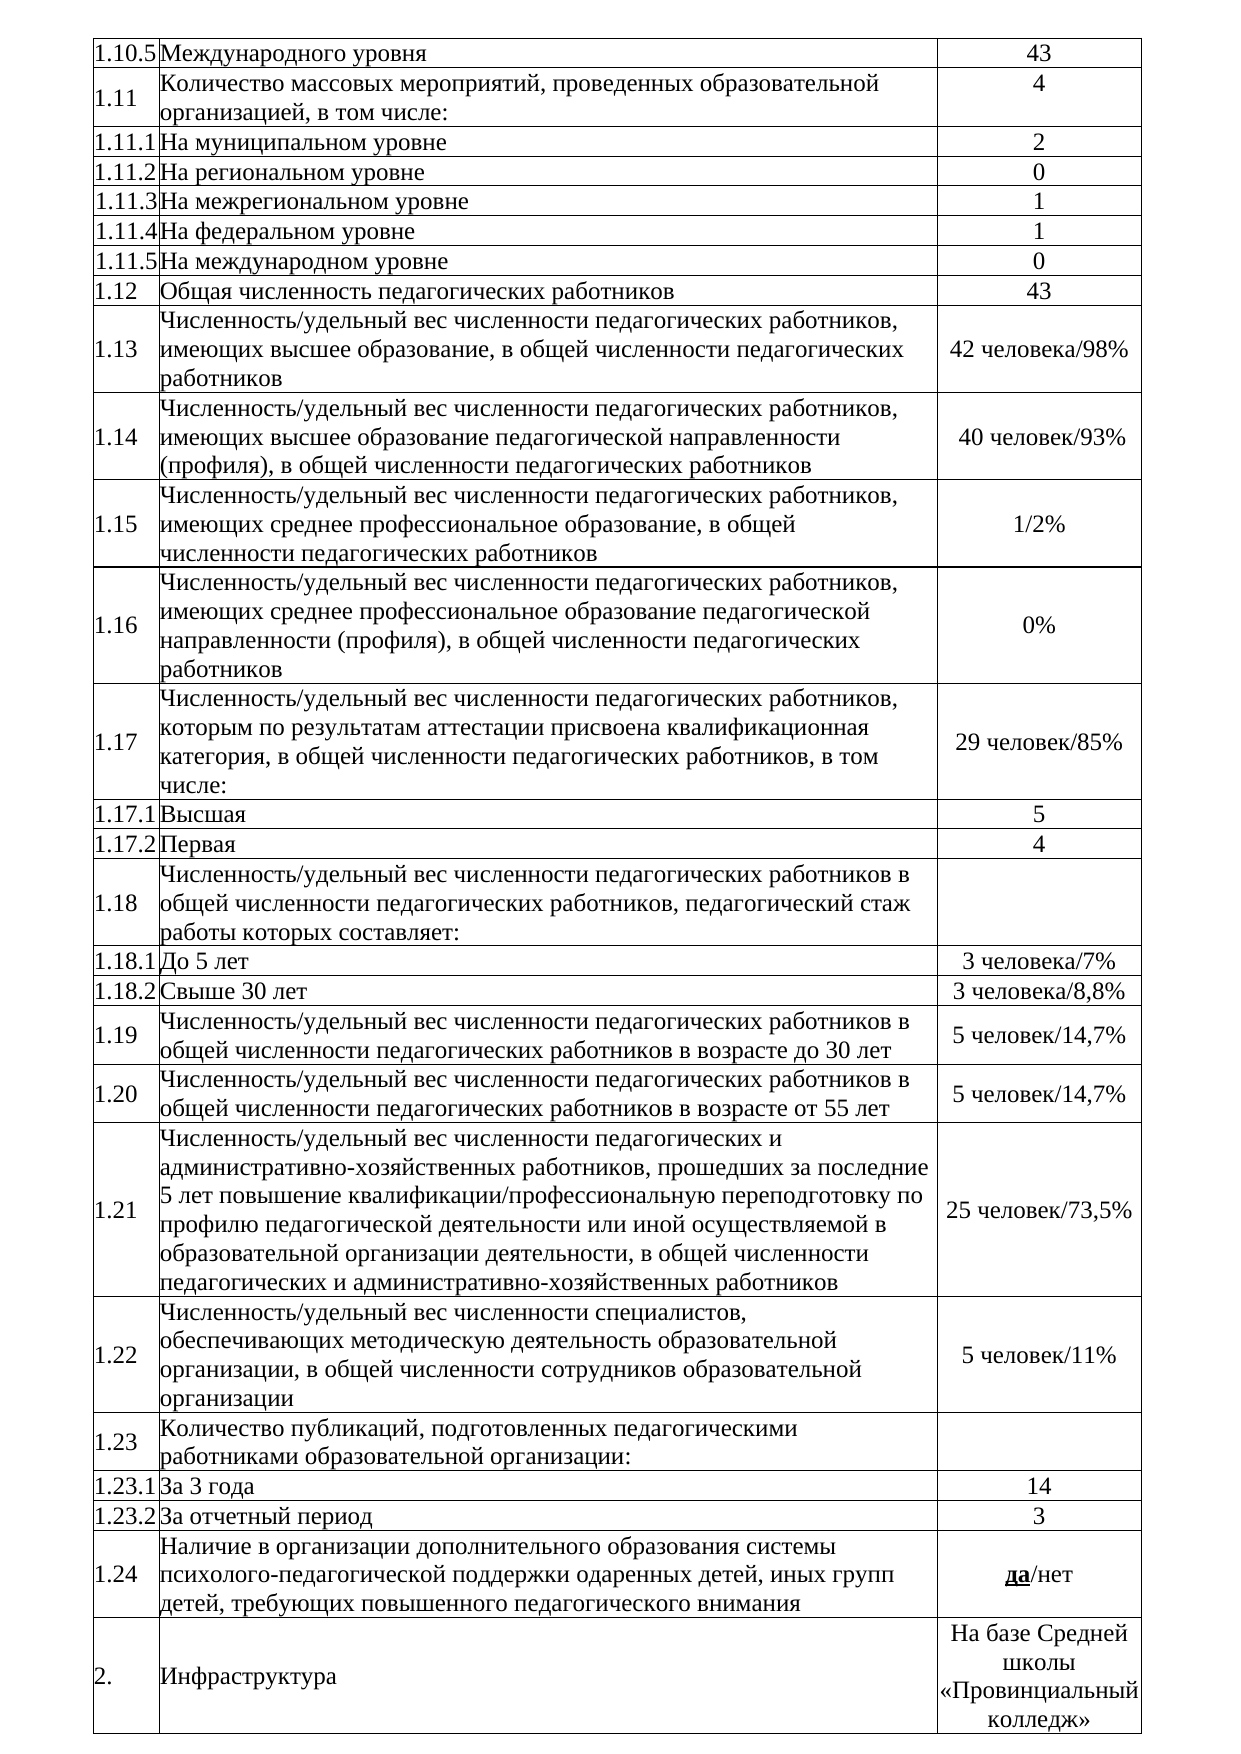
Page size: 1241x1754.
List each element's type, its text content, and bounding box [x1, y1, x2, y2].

table_cell 1.19 [94, 1006, 159, 1063]
table_cell 1.23 [94, 1413, 159, 1470]
table_cell На федеральном уровне [160, 216, 937, 245]
table_cell На международном уровне [160, 246, 937, 275]
table_cell Общая численность педагогических работников [160, 276, 937, 304]
table_cell 4 [938, 68, 1141, 126]
table_cell 1.11.2 [94, 157, 159, 185]
table_cell 25 человек/73,5% [938, 1123, 1141, 1296]
table_cell 3 [938, 1501, 1141, 1530]
table_cell 29 человек/85% [938, 684, 1141, 798]
table_cell 4 [938, 829, 1141, 858]
table_cell 1.12 [94, 276, 159, 304]
table_cell 1.17.2 [94, 829, 159, 858]
table_cell 1.18.1 [94, 946, 159, 975]
table_cell 1.21 [94, 1123, 159, 1296]
table_cell 1.11.3 [94, 186, 159, 215]
table_cell Наличие в организации дополнительного образования системы психолого-педагогической поддержки одаренных детей, иных групп детей, требующих повышенного педагогического внимания [160, 1531, 937, 1617]
table_cell [938, 859, 1141, 945]
table_cell Инфраструктура [160, 1618, 937, 1733]
table_cell 1.11.1 [94, 127, 159, 156]
table_cell 1.16 [94, 568, 159, 682]
table_cell 5 человек/11% [938, 1297, 1141, 1412]
table_cell Численность/удельный вес численности педагогических и административно-хозяйственных работников, прошедших за последние 5 лет повышение квалификации/профессиональную переподготовку по профилю педагогической деятельности или иной осуществляемой в образовательной организации деятельности, в общей численности педагогических и административно-хозяйственных работников [160, 1123, 937, 1296]
table_cell Численность/удельный вес численности педагогических работников в общей численности педагогических работников, педагогический стаж работы которых составляет: [160, 859, 937, 945]
table_cell 1.15 [94, 480, 159, 566]
table_cell 1 [938, 186, 1141, 215]
table_cell 5 [938, 800, 1141, 828]
table_cell На базе Средней школы «Провинциальный колледж» [938, 1618, 1141, 1733]
table_cell 1.11.5 [94, 246, 159, 275]
table_cell Численность/удельный вес численности педагогических работников, имеющих среднее профессиональное образование педагогической направленности (профиля), в общей численности педагогических работников [160, 568, 937, 682]
table_cell 3 человека/7% [938, 946, 1141, 975]
table_cell 1/2% [938, 480, 1141, 566]
table_cell 1.13 [94, 306, 159, 392]
table_cell 1.18.2 [94, 976, 159, 1005]
table_cell Количество публикаций, подготовленных педагогическими работниками образовательной организации: [160, 1413, 937, 1470]
table_cell 40 человек/93% [938, 393, 1141, 479]
table_cell 2 [938, 127, 1141, 156]
table_cell 1.10.5 [94, 39, 159, 67]
table_cell 0 [938, 157, 1141, 185]
table_cell 0% [938, 568, 1141, 682]
table_cell На межрегиональном уровне [160, 186, 937, 215]
table_cell Свыше 30 лет [160, 976, 937, 1005]
table_cell Количество массовых мероприятий, проведенных образовательной организацией, в том числе: [160, 68, 937, 126]
table_cell Высшая [160, 800, 937, 828]
table_cell 14 [938, 1471, 1141, 1500]
table_cell 1.17 [94, 684, 159, 798]
table_cell 1.18 [94, 859, 159, 945]
table_cell Численность/удельный вес численности педагогических работников в общей численности педагогических работников в возрасте от 55 лет [160, 1065, 937, 1122]
table_cell За 3 года [160, 1471, 937, 1500]
table_cell 1.23.1 [94, 1471, 159, 1500]
table_cell Международного уровня [160, 39, 937, 67]
table_cell 5 человек/14,7% [938, 1006, 1141, 1063]
table_cell Численность/удельный вес численности педагогических работников, имеющих среднее профессиональное образование, в общей численности педагогических работников [160, 480, 937, 566]
table_cell Численность/удельный вес численности педагогических работников в общей численности педагогических работников в возрасте до 30 лет [160, 1006, 937, 1063]
table_cell 1.23.2 [94, 1501, 159, 1530]
table_cell 3 человека/8,8% [938, 976, 1141, 1005]
table_cell 1 [938, 216, 1141, 245]
table_cell 43 [938, 39, 1141, 67]
table_cell За отчетный период [160, 1501, 937, 1530]
table_cell 0 [938, 246, 1141, 275]
table_cell На муниципальном уровне [160, 127, 937, 156]
table_cell Численность/удельный вес численности педагогических работников, имеющих высшее образование, в общей численности педагогических работников [160, 306, 937, 392]
table_cell 1.14 [94, 393, 159, 479]
table_cell 5 человек/14,7% [938, 1065, 1141, 1122]
table_cell 43 [938, 276, 1141, 304]
table_cell На региональном уровне [160, 157, 937, 185]
table_cell да/нет [938, 1531, 1141, 1617]
table_cell 1.11 [94, 68, 159, 126]
table_cell Численность/удельный вес численности педагогических работников, которым по результатам аттестации присвоена квалификационная категория, в общей численности педагогических работников, в том числе: [160, 684, 937, 798]
table_cell 2. [94, 1618, 159, 1733]
table_cell 1.22 [94, 1297, 159, 1412]
table_cell 1.17.1 [94, 800, 159, 828]
table_cell 42 человека/98% [938, 306, 1141, 392]
table_cell До 5 лет [160, 946, 937, 975]
table_cell 1.11.4 [94, 216, 159, 245]
table_cell 1.24 [94, 1531, 159, 1617]
table_cell [938, 1413, 1141, 1470]
table_cell 1.20 [94, 1065, 159, 1122]
table_cell Численность/удельный вес численности педагогических работников, имеющих высшее образование педагогической направленности (профиля), в общей численности педагогических работников [160, 393, 937, 479]
table_cell Первая [160, 829, 937, 858]
table_cell Численность/удельный вес численности специалистов, обеспечивающих методическую деятельность образовательной организации, в общей численности сотрудников образовательной организации [160, 1297, 937, 1412]
